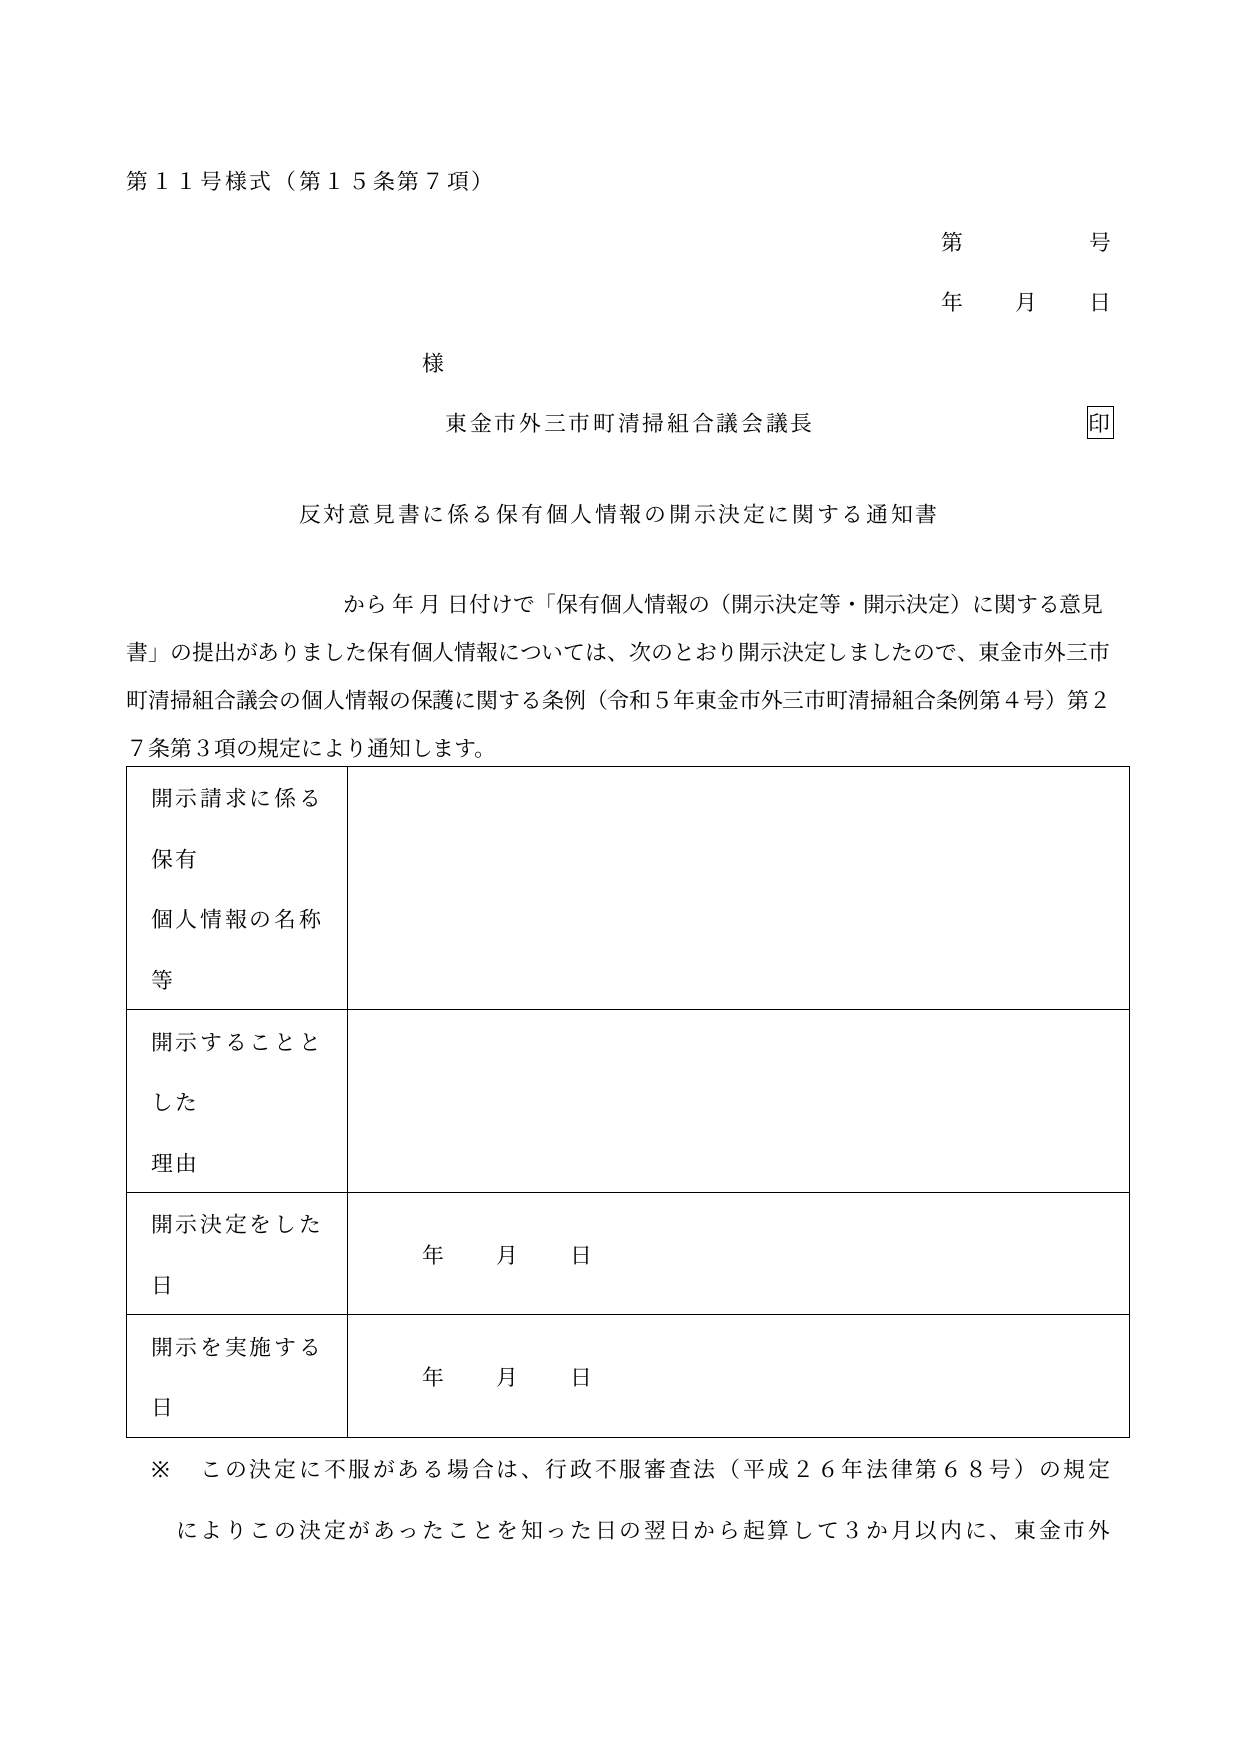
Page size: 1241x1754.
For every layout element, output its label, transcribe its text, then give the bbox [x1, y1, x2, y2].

text 年 月 日 [126, 271, 1114, 331]
text 第 号 [126, 210, 1114, 271]
table_cell 開示決定をした日 [127, 1193, 347, 1314]
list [148, 1438, 1114, 1559]
text 東金市外三市町清掃組合議会議長 印 [126, 392, 1114, 453]
table_header 開示請求に係る保有 個人情報の名称等 [127, 767, 347, 1009]
table_header [348, 767, 1129, 1009]
table_cell [348, 1010, 1129, 1192]
table_cell 開示を実施する日 [127, 1315, 347, 1437]
text 第１１号様式（第１５条第７項） [126, 149, 1114, 210]
text 反対意見書に係る保有個人情報の開示決定に関する通知書 [126, 483, 1114, 543]
text から 年 月 日付けで「保有個人情報の（開示決定等・開示決定）に関する意見書」の提出がありました保有個人情報については、次のとおり開示決定しましたので、東金市外三市町清掃組合議会の個人情報の保護に関する条例（令和５年東金市外三市町清掃組合条例第４号）第２７条第３項の規定により通知します。 [126, 574, 1114, 766]
table_cell 年 月 日 [348, 1315, 1129, 1437]
table_cell 年 月 日 [348, 1193, 1129, 1314]
table_cell 開示することとした 理由 [127, 1010, 347, 1192]
text 様 [126, 331, 1114, 392]
